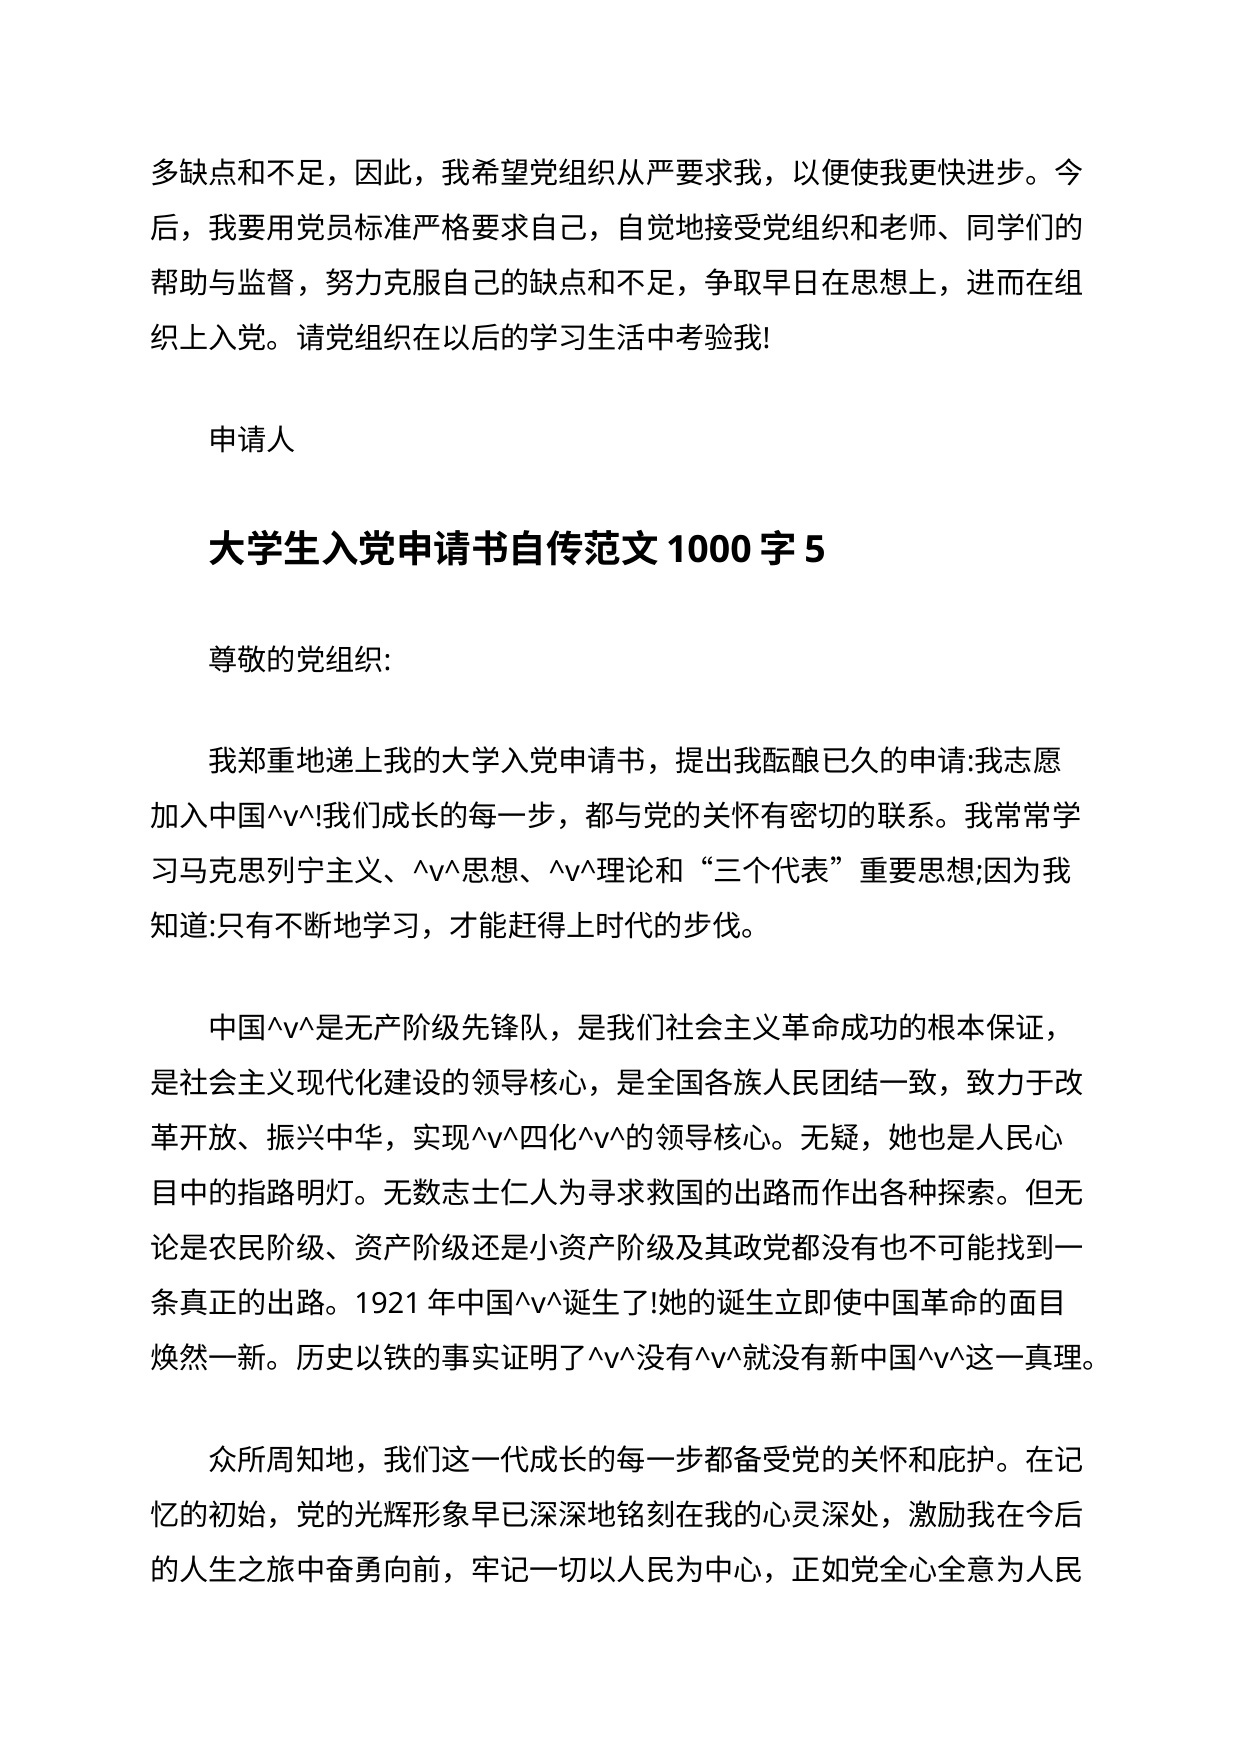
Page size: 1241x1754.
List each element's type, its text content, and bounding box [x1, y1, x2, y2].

text 大学生入党申请书自传范文1000字5 [150, 518, 1090, 573]
text 中国^v^是无产阶级先锋队，是我们社会主义革命成功的根本保证，是社会主义现代化建设的领导核心，是全国各族人民团结一致，致力于改革开放、振兴中华，实现^v^四化^v^的领导核心。无疑，她也是人民心目中的指路明灯。无数志士仁人为寻求救国的出路而作出各种探索。但无论是农民阶级、资产阶级还是小资产阶级及其政党都没有也不可能找到一条真正的出路。1921年中国^v^诞生了!她的诞生立即使中国革命的面目焕然一新。历史以铁的事实证明了^v^没有^v^就没有新中国^v^这一真理。 [150, 1005, 1090, 1377]
text 申请人 [150, 417, 1090, 459]
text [150, 150, 1090, 357]
text 尊敬的党组织: [150, 636, 1090, 678]
text 我郑重地递上我的大学入党申请书，提出我酝酿已久的申请:我志愿加入中国^v^!我们成长的每一步，都与党的关怀有密切的联系。我常常学习马克思列宁主义、^v^思想、^v^理论和“三个代表”重要思想;因为我知道:只有不断地学习，才能赶得上时代的步伐。 [150, 738, 1090, 945]
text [150, 1437, 1090, 1589]
